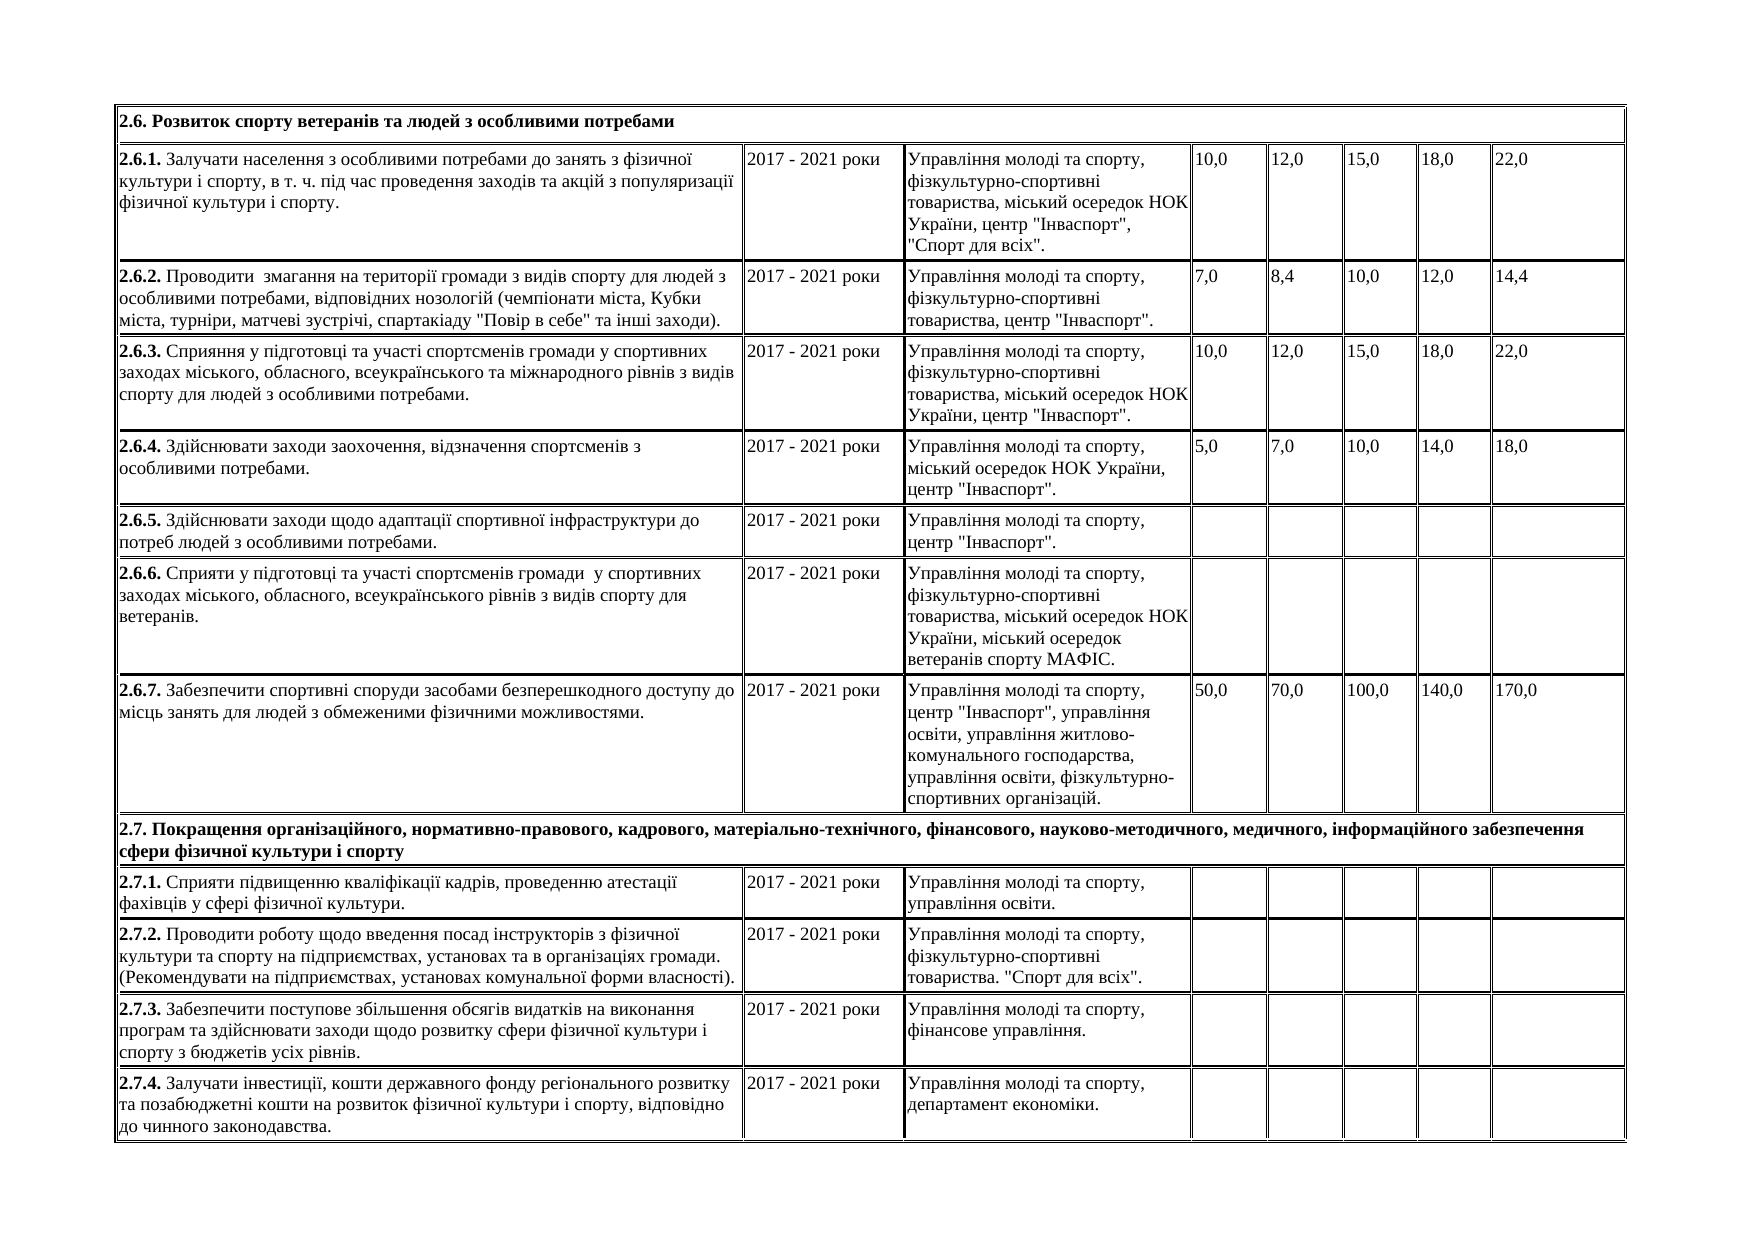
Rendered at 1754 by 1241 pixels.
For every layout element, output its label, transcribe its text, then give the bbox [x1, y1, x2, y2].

table_cell Управління молоді та спорту, фізкультурно-спортивні товариства, міський осередок НОК України, центр "Інваспорт", "Спорт для всіх". [906, 145, 1190, 259]
table_cell [1345, 995, 1416, 1065]
table_cell Управління молоді та спорту, фізкультурно-спортивні товариства, центр "Інваспорт". [906, 262, 1190, 333]
table_cell [1193, 920, 1266, 991]
table_cell [1269, 868, 1342, 917]
table_cell 12,0 [1269, 337, 1342, 429]
table_cell 10,0 [1193, 337, 1266, 429]
table_cell [1627, 429, 1637, 503]
table_cell 7,0 [1193, 262, 1266, 333]
table_cell [1493, 559, 1624, 673]
table_cell [1627, 991, 1637, 1065]
table_cell Управління молоді та спорту, фізкультурно-спортивні товариства. "Спорт для всіх". [906, 920, 1190, 991]
table_cell Управління молоді та спорту, фінансове управління. [906, 995, 1190, 1065]
table_cell [1345, 868, 1416, 917]
table_cell 8,4 [1269, 262, 1342, 333]
table_cell [1419, 920, 1490, 991]
table_cell [1627, 142, 1637, 259]
table_cell [1627, 917, 1637, 991]
table_cell Управління молоді та спорту, управління освіти. [906, 868, 1190, 917]
table_cell [1627, 673, 1637, 812]
table_cell 18,0 [1419, 145, 1490, 259]
table_cell 50,0 [1193, 676, 1266, 812]
table_cell 10,0 [1345, 262, 1416, 333]
table_cell 2017 - 2021 роки [745, 559, 903, 673]
table_cell [1269, 507, 1342, 556]
table_cell 12,0 [1419, 262, 1490, 333]
table_cell [1418, 1069, 1492, 1139]
table_cell 170,0 [1493, 676, 1624, 812]
table_cell 140,0 [1419, 676, 1490, 812]
table_cell [1625, 104, 1637, 142]
table_cell 2017 - 2021 роки [744, 1069, 904, 1139]
table_cell [1345, 920, 1416, 991]
table_cell 2.7. Покращення організаційного, нормативно-правового, кадрового, матеріально-технічного, фінансового, науково-методичного, медичного, інформаційного забезпечення сфери фізичної культури і спорту [116, 812, 1625, 864]
table_cell [1627, 556, 1637, 673]
table_cell 7,0 [1269, 432, 1342, 503]
table_cell Управління молоді та спорту, фізкультурно-спортивні товариства, міський осередок НОК України, міський осередок ветеранів спорту МАФІС. [906, 559, 1190, 673]
table_cell [1627, 503, 1637, 556]
table_cell 22,0 [1493, 337, 1624, 429]
table_cell [1345, 559, 1416, 673]
table_cell 2.6.3. Сприяння у підготовці та участі спортсменів громади у спортивних заходах міського, обласного, всеукраїнського та міжнародного рівнів з видів спорту для людей з особливими потребами. [118, 333, 742, 429]
table_cell 2017 - 2021 роки [745, 920, 903, 991]
table_cell [1344, 1069, 1418, 1139]
table_cell [1493, 868, 1624, 917]
table_cell 2017 - 2021 роки [745, 676, 903, 812]
table_cell [1419, 995, 1490, 1065]
table_cell [1627, 259, 1637, 333]
table_cell 14,4 [1493, 262, 1624, 333]
table_cell [1419, 507, 1490, 556]
table_cell 70,0 [1269, 676, 1342, 812]
table_cell Управління молоді та спорту, департамент економіки. [904, 1069, 1191, 1139]
table_cell Управління молоді та спорту, фізкультурно-спортивні товариства, міський осередок НОК України, центр "Інваспорт". [906, 337, 1190, 429]
table_cell [1268, 1069, 1343, 1139]
table_cell [1269, 559, 1342, 673]
table_cell 2017 - 2021 роки [745, 507, 903, 556]
table_cell 2017 - 2021 роки [745, 868, 903, 917]
table_cell 2.6.2. Проводити змагання на території громади з видів спорту для людей з особливими потребами, відповідних нозологій (чемпіонати міста, Кубки міста, турніри, матчеві зустрічі, спартакіаду "Повір в себе" та інші заходи). [118, 259, 742, 333]
table_cell 2017 - 2021 роки [745, 262, 903, 333]
table_cell [1193, 559, 1266, 673]
table_cell 2.6. Розвиток спорту ветеранів та людей з особливими потребами [118, 107, 1625, 142]
table_cell [1269, 995, 1342, 1065]
table_cell 12,0 [1269, 145, 1342, 259]
table_cell [1493, 507, 1624, 556]
table_cell 15,0 [1345, 337, 1416, 429]
table_cell 5,0 [1193, 432, 1266, 503]
table_cell [1419, 868, 1490, 917]
table_cell [1627, 333, 1637, 429]
table_cell [1193, 868, 1266, 917]
table_cell [1492, 1069, 1625, 1139]
table_cell 2.7.3. Забезпечити поступове збільшення обсягів видатків на виконання програм та здійснювати заходи щодо розвитку сфери фізичної культури і спорту з бюджетів усіх рівнів. [118, 991, 742, 1065]
table_cell [1193, 507, 1266, 556]
table_cell 2.6.4. Здійснювати заходи заохочення, відзначення спортсменів з особливими потребами. [118, 429, 742, 503]
table_cell [1191, 1069, 1267, 1139]
table_cell [1193, 995, 1266, 1065]
table_cell [1627, 864, 1637, 917]
table_cell 2.7.2. Проводити роботу щодо введення посад інструкторів з фізичної культури та спорту на підприємствах, установах та в організаціях громади. (Рекомендувати на підприємствах, установах комунальної форми власності). [118, 917, 742, 991]
table_cell 2017 - 2021 роки [745, 145, 903, 259]
table_cell [1627, 1065, 1637, 1139]
table_cell 2.6.5. Здійснювати заходи щодо адаптації спортивної інфраструктури до потреб людей з особливими потребами. [118, 503, 742, 556]
table_cell [1493, 920, 1624, 991]
table_cell 2017 - 2021 роки [745, 432, 903, 503]
table_cell 2.7.1. Сприяти підвищенню кваліфікації кадрів, проведенню атестації фахівців у сфері фізичної культури. [118, 864, 742, 917]
table_cell 2.6.6. Сприяти у підготовці та участі спортсменів громади у спортивних заходах міського, обласного, всеукраїнського рівнів з видів спорту для ветеранів. [116, 556, 744, 673]
table_cell [1627, 812, 1637, 864]
table_cell 22,0 [1493, 145, 1624, 259]
table_cell 10,0 [1345, 432, 1416, 503]
table_cell [1345, 507, 1416, 556]
table_cell [1493, 995, 1624, 1065]
table_cell 2017 - 2021 роки [745, 995, 903, 1065]
table_cell Управління молоді та спорту, центр "Інваспорт". [906, 507, 1190, 556]
table_cell Управління молоді та спорту, міський осередок НОК України, центр "Інваспорт". [906, 432, 1190, 503]
table_cell [1419, 559, 1490, 673]
table_cell 10,0 [1193, 145, 1266, 259]
table_cell 14,0 [1419, 432, 1490, 503]
table_cell 15,0 [1345, 145, 1416, 259]
table_cell 2.7.4. Залучати інвестиції, кошти державного фонду регіонального розвитку та позабюджетні кошти на розвиток фізичної культури і спорту, відповідно до чинного законодавства. [118, 1065, 744, 1139]
table_cell 18,0 [1419, 337, 1490, 429]
table_cell 100,0 [1345, 676, 1416, 812]
table_cell 2.6.1. Залучати населення з особливими потребами до занять з фізичної культури і спорту, в т. ч. під час проведення заходів та акцій з популяризації фізичної культури і спорту. [116, 142, 744, 259]
table_cell 18,0 [1493, 432, 1624, 503]
table_cell 2017 - 2021 роки [745, 337, 903, 429]
table_cell [1269, 920, 1342, 991]
table_cell Управління молоді та спорту, центр "Інваспорт", управління освіти, управління житлово-комунального господарства, управління освіти, фізкультурно-спортивних організацій. [906, 676, 1190, 812]
table_cell 2.6.7. Забезпечити спортивні споруди засобами безперешкодного доступу до місць занять для людей з обмеженими фізичними можливостями. [116, 673, 742, 812]
